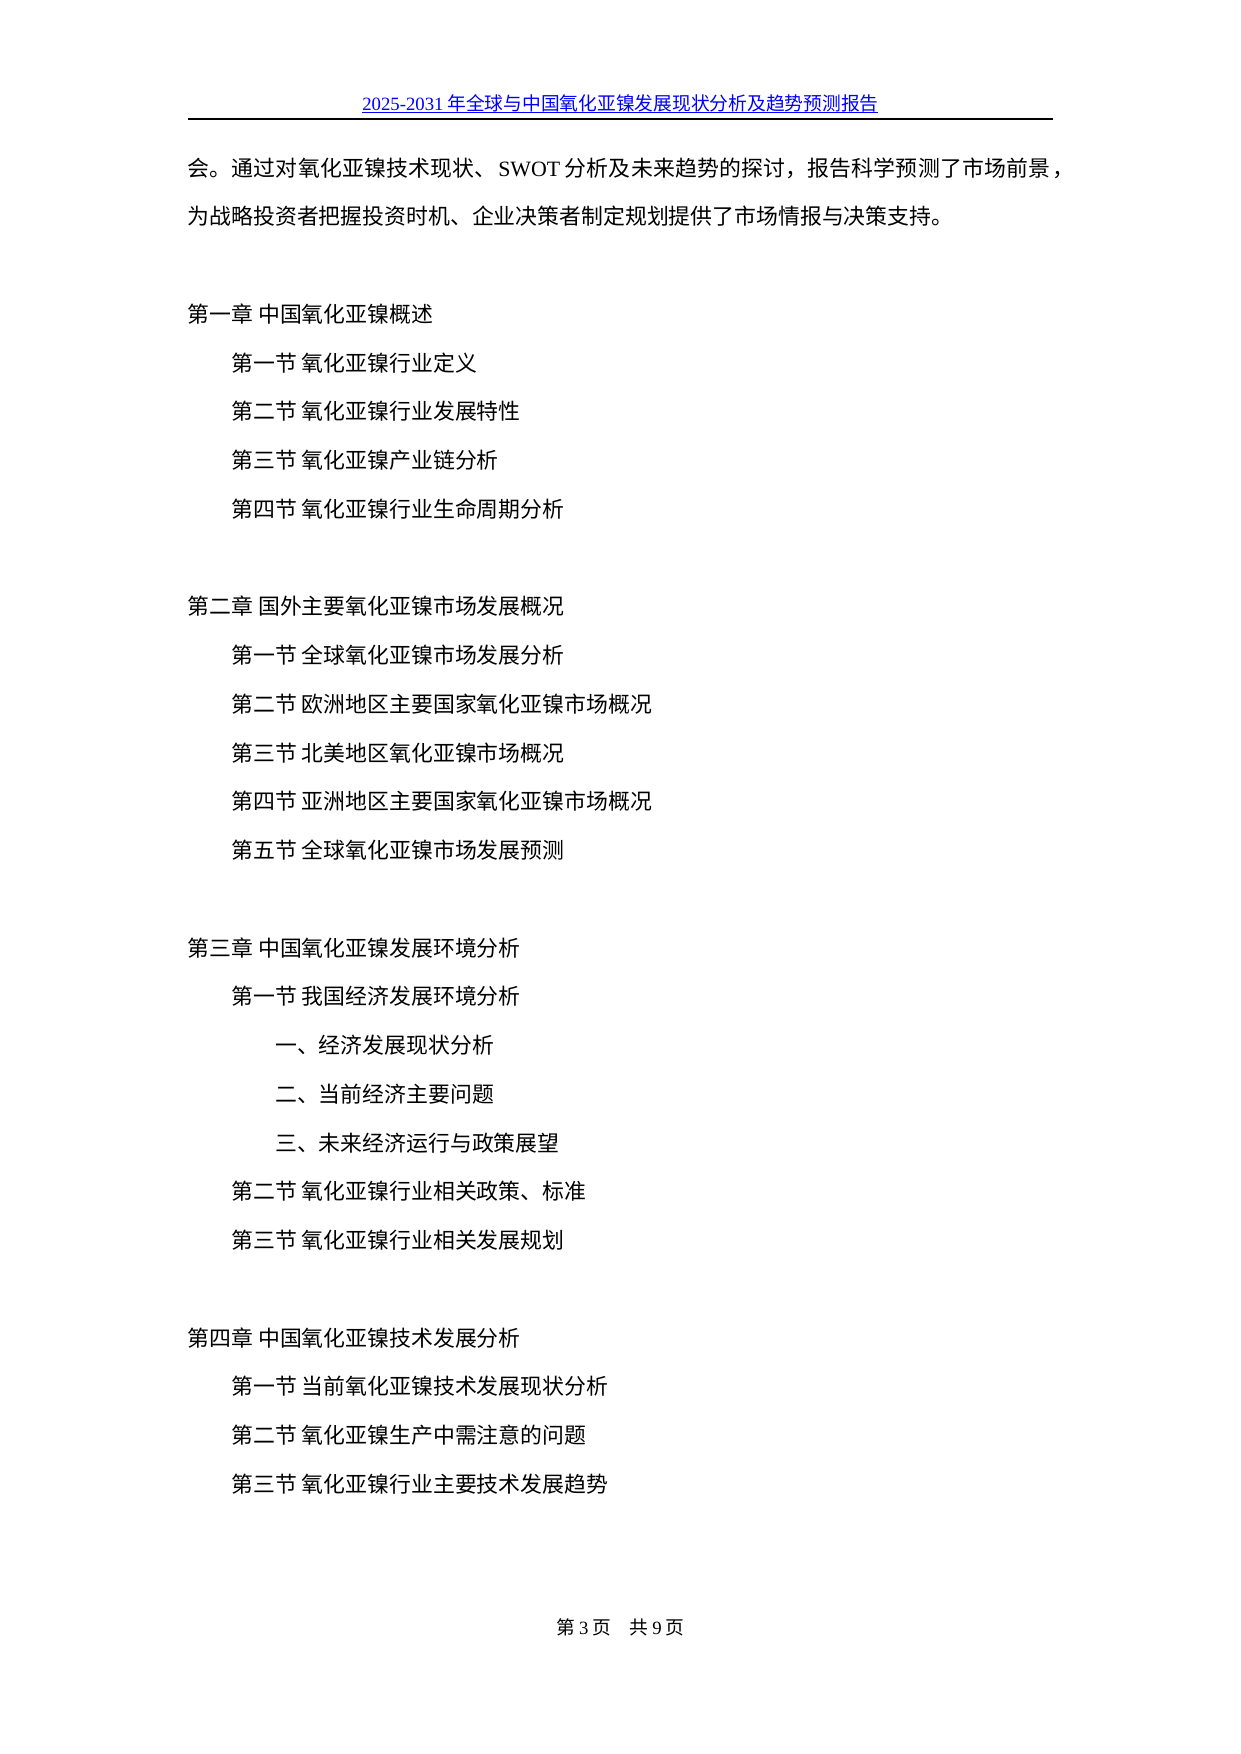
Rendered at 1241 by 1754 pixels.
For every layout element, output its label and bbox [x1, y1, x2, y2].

text [187, 150, 1053, 1499]
